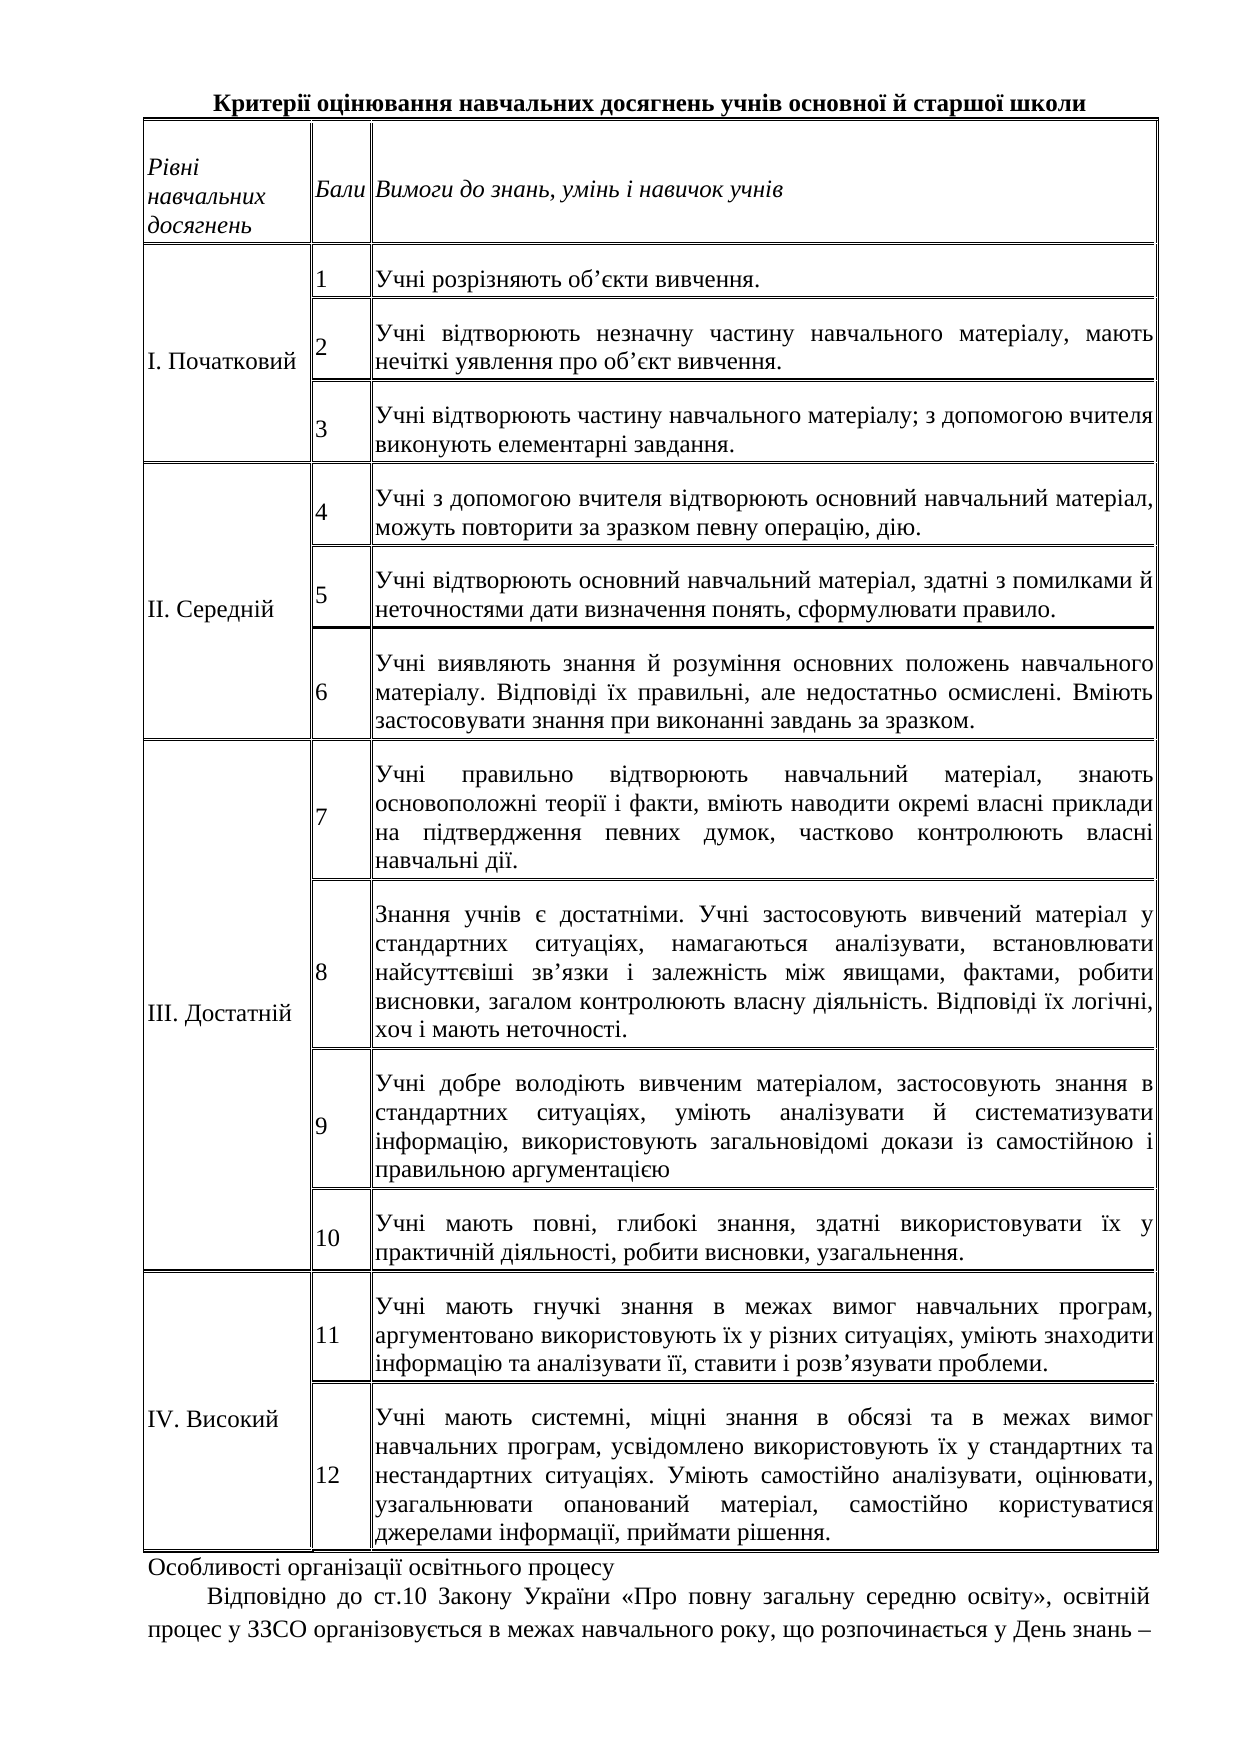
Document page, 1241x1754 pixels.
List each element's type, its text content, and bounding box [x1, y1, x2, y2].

table_header Рівні навчальних досягнень [144, 121, 312, 242]
table_cell 3 [313, 382, 370, 461]
table_cell IV. Високий [144, 1273, 312, 1549]
table_cell 5 [313, 547, 370, 626]
table_cell 2 [313, 299, 370, 378]
table_cell Учні мають повні, глибокі знання, здатні використовувати їх у практичній діяльності, робити висновки, узагальнення. [373, 1186, 1156, 1269]
table_cell I. Початковий [144, 245, 310, 461]
table_cell III. Достатній [144, 741, 310, 1269]
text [148, 1581, 1152, 1643]
table_cell 12 [312, 1384, 372, 1549]
table_cell Учні виявляють знання й розуміння основних положень навчального матеріалу. Відповіді їх правильні, але недостатньо осмислені. Вміють застосовувати знання при виконанні завдань за зразком. [373, 626, 1156, 737]
table_cell 11 [313, 1273, 370, 1380]
table_header Бали [312, 121, 372, 242]
table_cell 8 [313, 881, 370, 1046]
table_cell Учні з допомогою вчителя відтворюють основний навчальний матеріал, можуть повторити за зразком певну операцію, дію. [372, 461, 1157, 543]
table_cell Учні відтворюють частину навчального матеріалу; з допомогою вчителя виконують елементарні завдання. [373, 378, 1156, 461]
text Критерії оцінювання навчальних досягнень учнів основної й старшої школи [148, 88, 1152, 117]
table_cell 4 [313, 464, 370, 543]
table_cell Учні відтворюють незначну частину навчального матеріалу, мають нечіткі уявлення про об’єкт вивчення. [372, 296, 1157, 378]
table_cell Учні відтворюють основний навчальний матеріал, здатні з помилками й неточностями дати визначення понять, сформулювати правило. [373, 544, 1156, 626]
table_cell 1 [313, 245, 370, 296]
table_cell 10 [313, 1190, 370, 1269]
table_cell Учні мають системні, міцні знання в обсязі та в межах вимог навчальних програм, усвідомлено використовують їх у стандартних та нестандартних ситуаціях. Уміють самостійно аналізувати, оцінювати, узагальнювати опанований матеріал, самостійно користуватися джерелами інформації, приймати рішення. [372, 1380, 1156, 1549]
table_cell Учні розрізняють об’єкти вивчення. [372, 242, 1157, 296]
table_cell 7 [313, 741, 370, 877]
table_cell 6 [313, 629, 370, 737]
text Особливості організації освітнього процесу [148, 1553, 1152, 1581]
table_cell Учні мають гнучкі знання в межах вимог навчальних програм, аргументовано використовують їх у різних ситуаціях, уміють знаходити інформацію та аналізувати її, ставити і розв’язувати проблеми. [373, 1269, 1156, 1380]
table_cell II. Середній [144, 464, 310, 737]
table_header Вимоги до знань, умінь і навичок учнів [372, 121, 1156, 242]
table_cell Знання учнів є достатніми. Учні застосовують вивчений матеріал у стандартних ситуаціях, намагаються аналізувати, встановлювати найсуттєвіші зв’язки і залежність між явищами, фактами, робити висновки, загалом контролюють власну діяльність. Відповіді їх логічні, хоч і мають неточності. [373, 878, 1156, 1046]
table_cell 9 [313, 1050, 370, 1186]
table_cell Учні правильно відтворюють навчальний матеріал, знають основоположні теорії і факти, вміють наводити окремі власні приклади на підтвердження певних думок, частково контролюють власні навчальні дії. [373, 738, 1156, 877]
table_cell Учні добре володіють вивченим матеріалом, застосовують знання в стандартних ситуаціях, уміють аналізувати й систематизувати інформацію, використовують загальновідомі докази із самостійною і правильною аргументацією [373, 1046, 1156, 1186]
